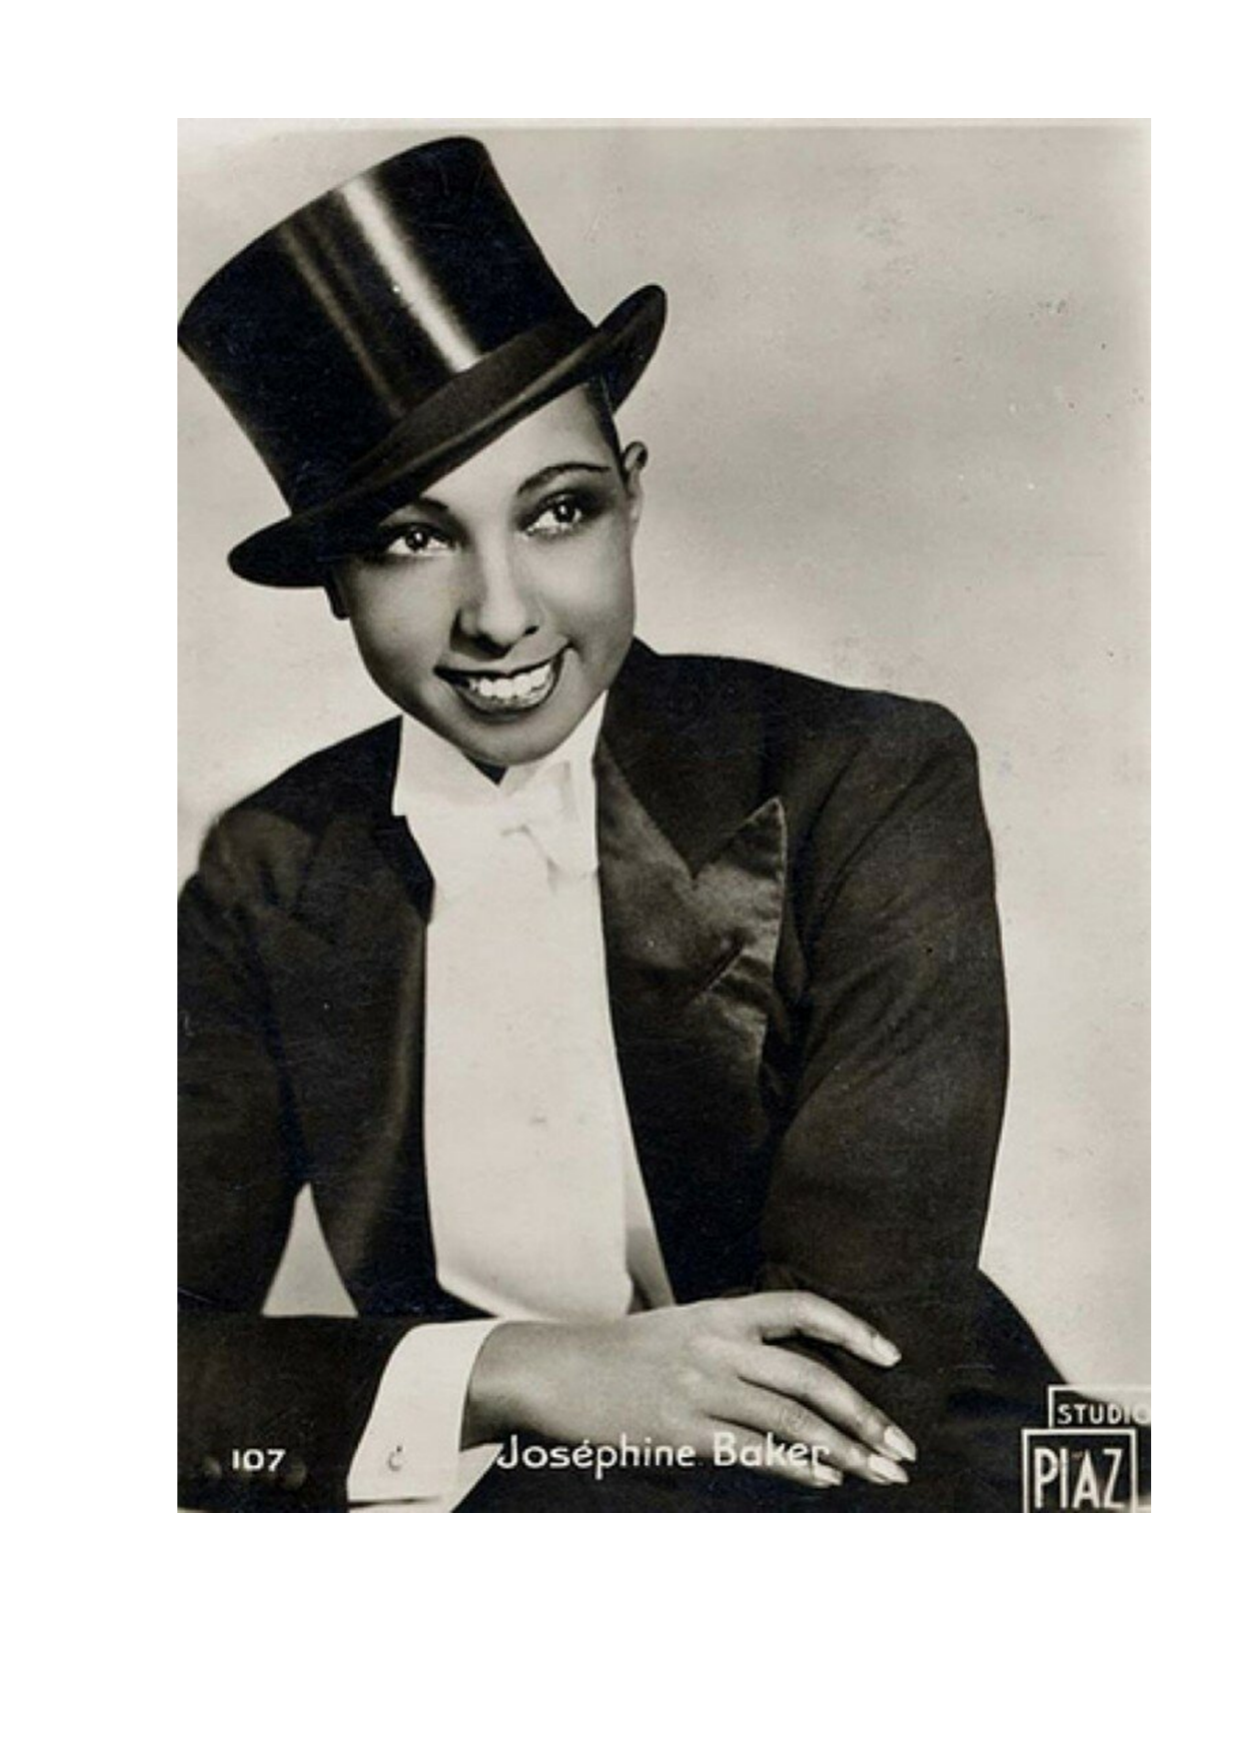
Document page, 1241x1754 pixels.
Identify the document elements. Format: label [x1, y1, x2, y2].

picture [177, 118, 1152, 1513]
